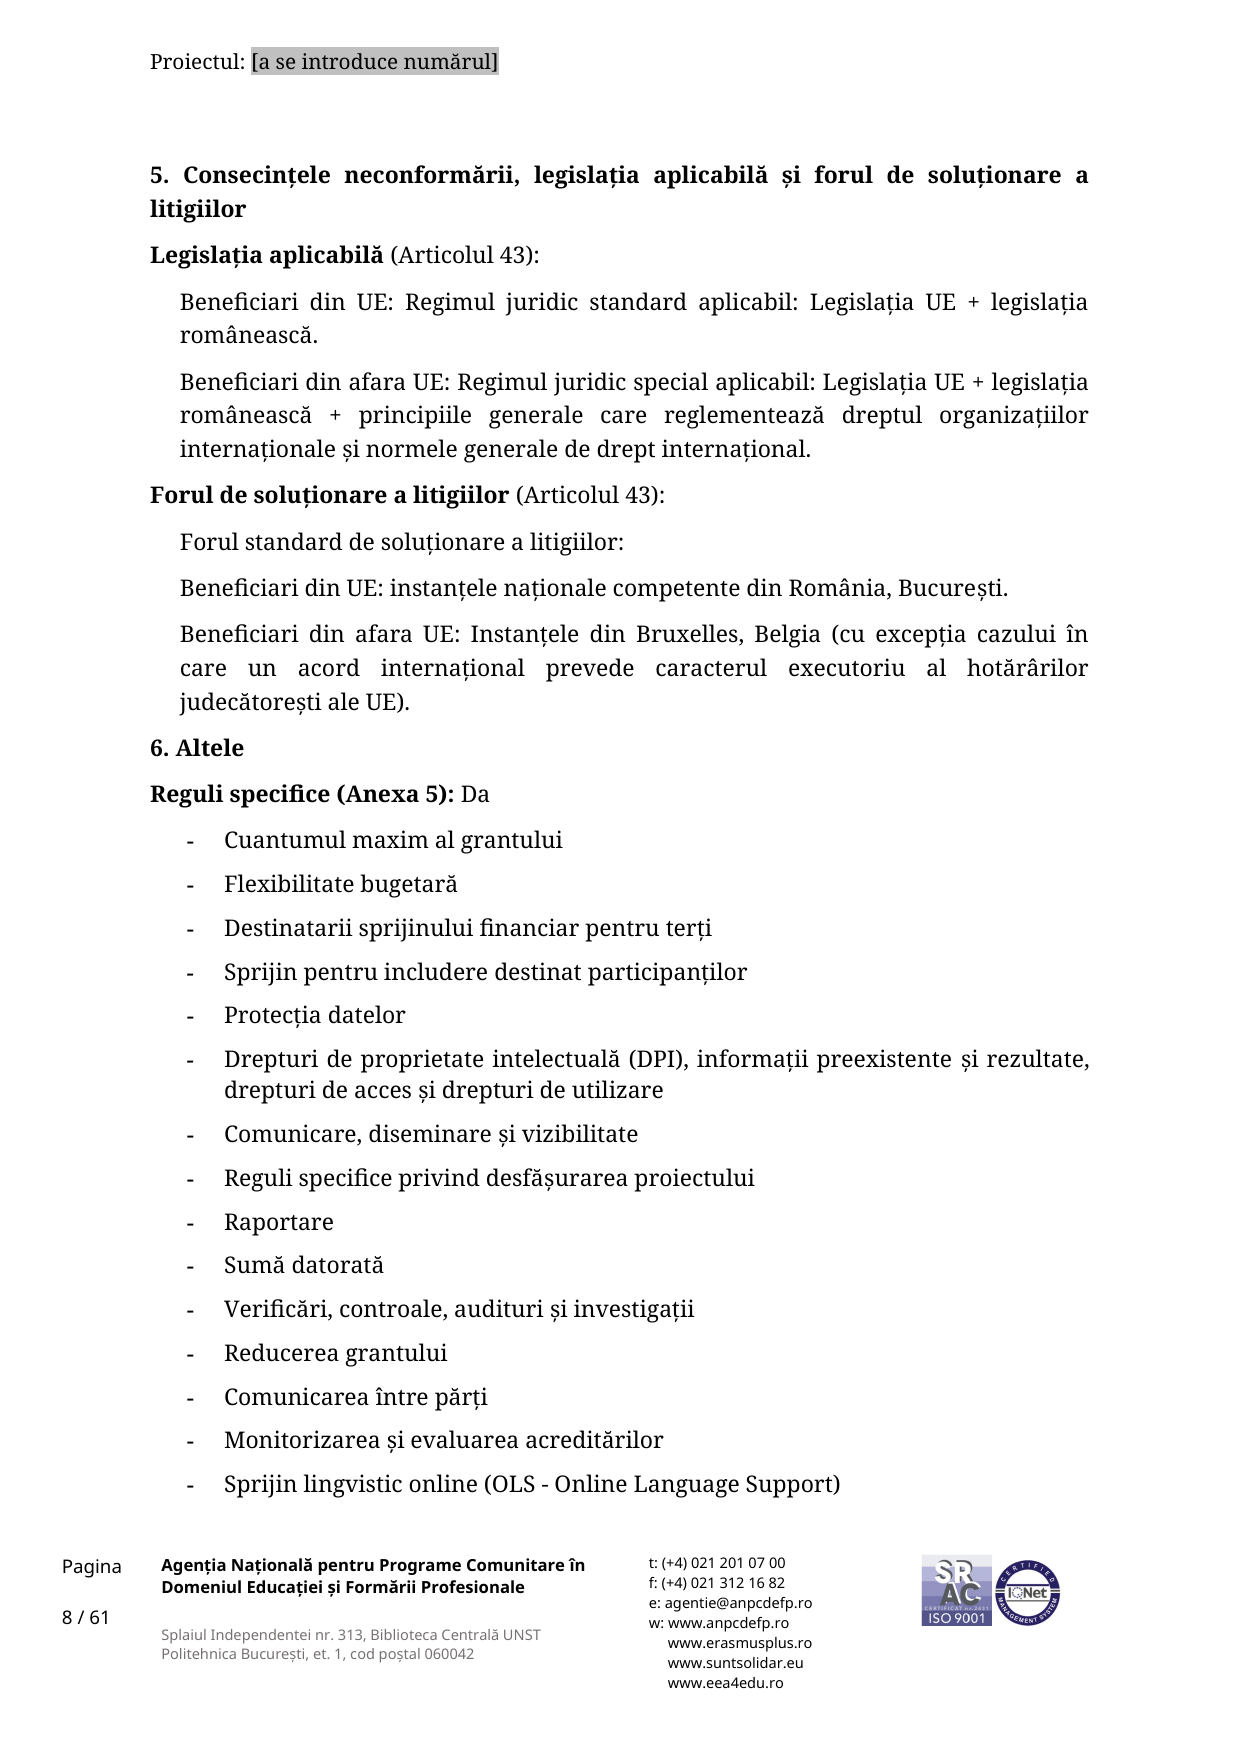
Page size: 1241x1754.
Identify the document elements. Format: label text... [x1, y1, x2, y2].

text Legislația aplicabilă (Articolul 43): [150, 239, 1090, 271]
list Verificări, controale, audituri și investigații [186, 1293, 1090, 1324]
list Sprijin pentru includere destinat participanților [186, 956, 1090, 987]
list Destinatarii sprijinului financiar pentru terți [186, 912, 1090, 943]
list Protecția datelor [186, 999, 1090, 1031]
list Cuantumul maxim al grantului [186, 824, 1090, 856]
list Sprijin lingvistic online (OLS - Online Language Support) [186, 1468, 1090, 1499]
list Flexibilitate bugetară [186, 868, 1090, 899]
list Comunicarea între părți [186, 1381, 1090, 1412]
text Beneficiari din UE: Regimul juridic standard aplicabil: Legislația UE + legislația românească. [179, 286, 1090, 351]
list Raportare [186, 1206, 1090, 1237]
list Reguli specifice privind desfășurarea proiectului [186, 1162, 1090, 1193]
list Reducerea grantului [186, 1337, 1090, 1368]
list Monitorizarea și evaluarea acreditărilor [186, 1424, 1090, 1456]
text Beneficiari din afara UE: Instanțele din Bruxelles, Belgia (cu excepția cazului în care un acord internațional prevede caracterul executoriu al hotărârilor judecătorești ale UE). [179, 618, 1090, 717]
text 6. Altele [150, 732, 1090, 763]
picture [920, 1553, 1063, 1630]
list Comunicare, diseminare și vizibilitate [186, 1118, 1090, 1149]
text Forul standard de soluționare a litigiilor: [179, 526, 1090, 557]
text Beneficiari din UE: instanțele naționale competente din România, București. [179, 572, 1090, 603]
list Sumă datorată [186, 1249, 1090, 1281]
text Reguli specifice (Anexa 5): Da [150, 778, 1090, 809]
text Beneficiari din afara UE: Regimul juridic special aplicabil: Legislația UE + legislația românească + principiile generale care reglementează dreptul organizațiilor internaționale și normele generale de drept internațional. [179, 366, 1090, 464]
list Drepturi de proprietate intelectuală (DPI), informații preexistente și rezultate, drepturi de acces și drepturi de utilizare [186, 1043, 1090, 1106]
text 5. Consecințele neconformării, legislația aplicabilă și forul de soluționare a litigiilor [150, 159, 1090, 224]
text Forul de soluționare a litigiilor (Articolul 43): [150, 479, 1090, 511]
